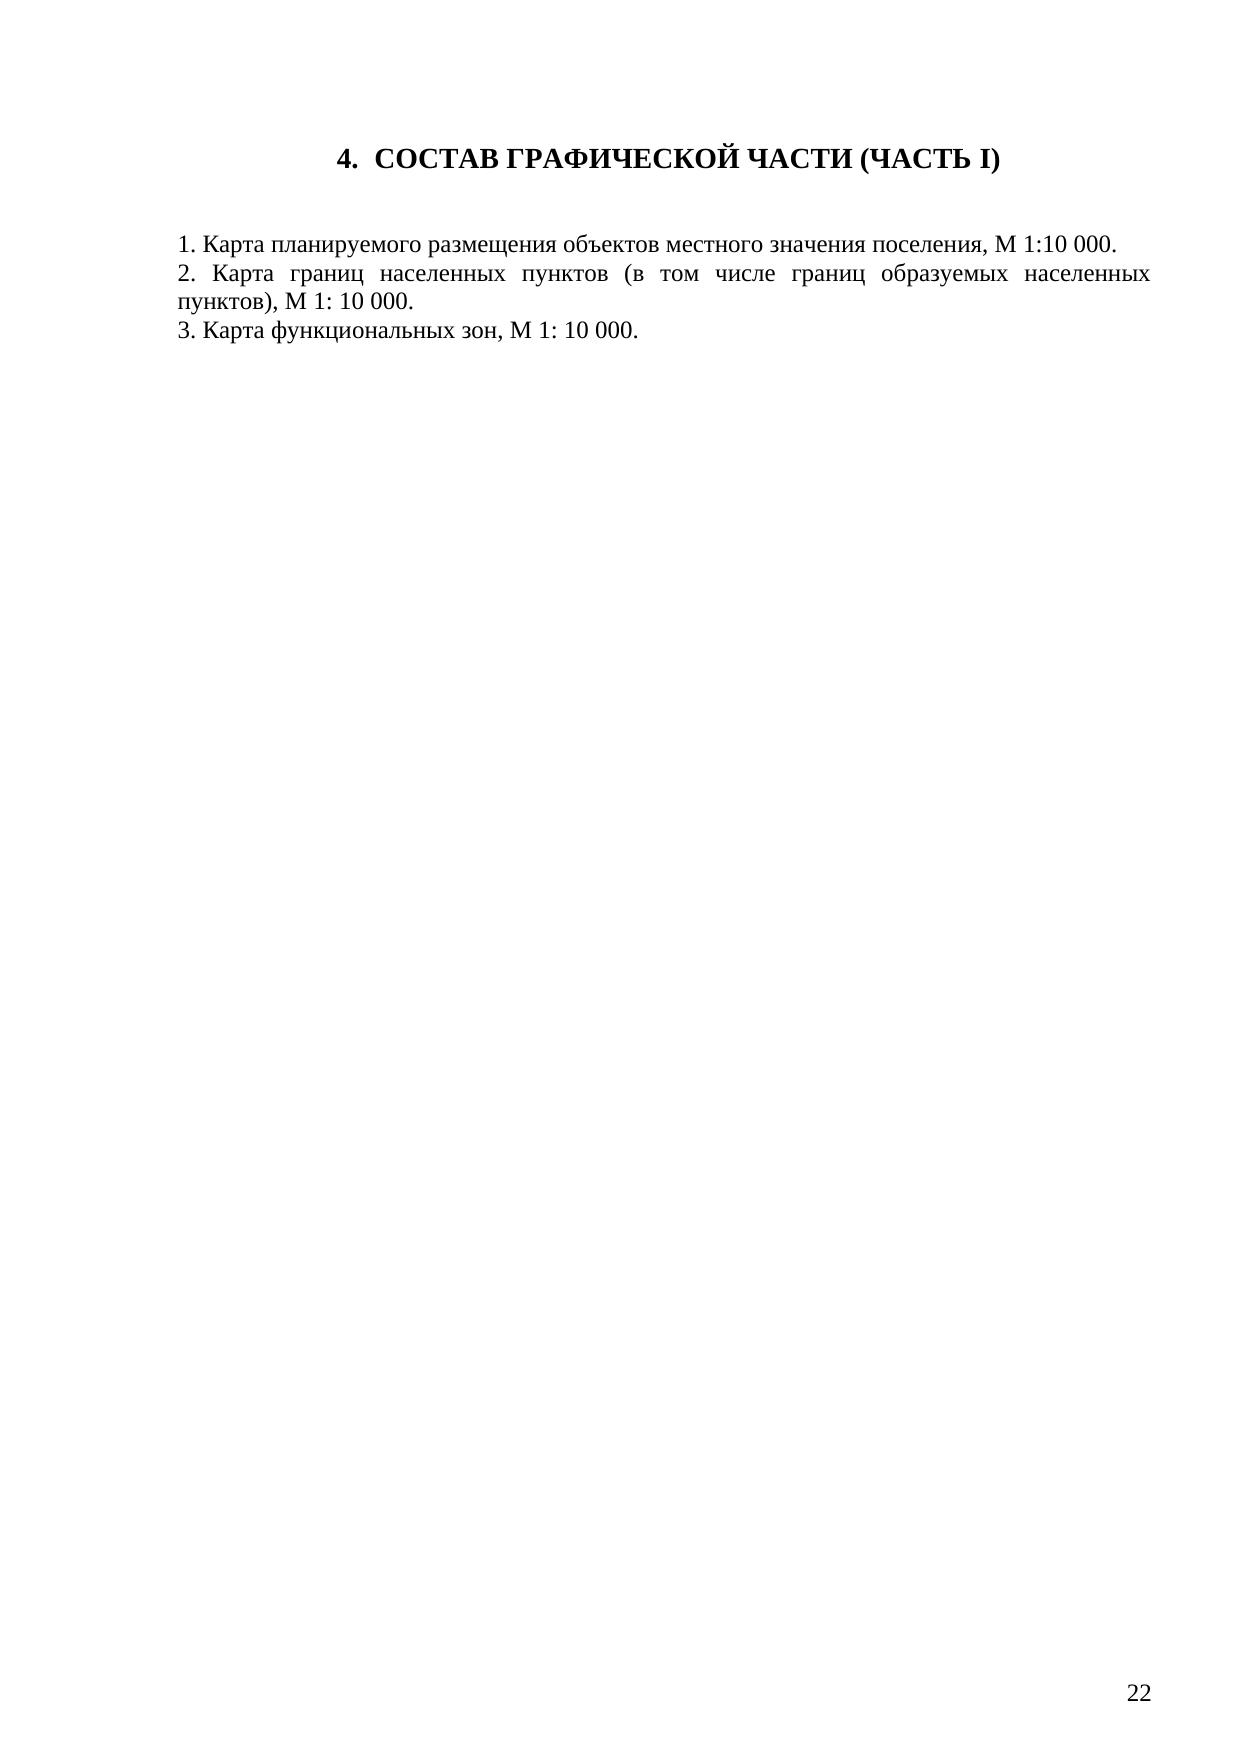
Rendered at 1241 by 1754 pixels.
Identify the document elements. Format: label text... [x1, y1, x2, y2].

text 1. Карта планируемого размещения объектов местного значения поселения, М 1:10 000. [177, 229, 1152, 258]
text 2. Карта границ населенных пунктов (в том числе границ образуемых населенных пунктов), М 1: 10 000. [177, 258, 1152, 315]
text 3. Карта функциональных зон, М 1: 10 000. [177, 315, 1152, 344]
subtitle Состав графической части (Часть I) [185, 142, 1152, 175]
